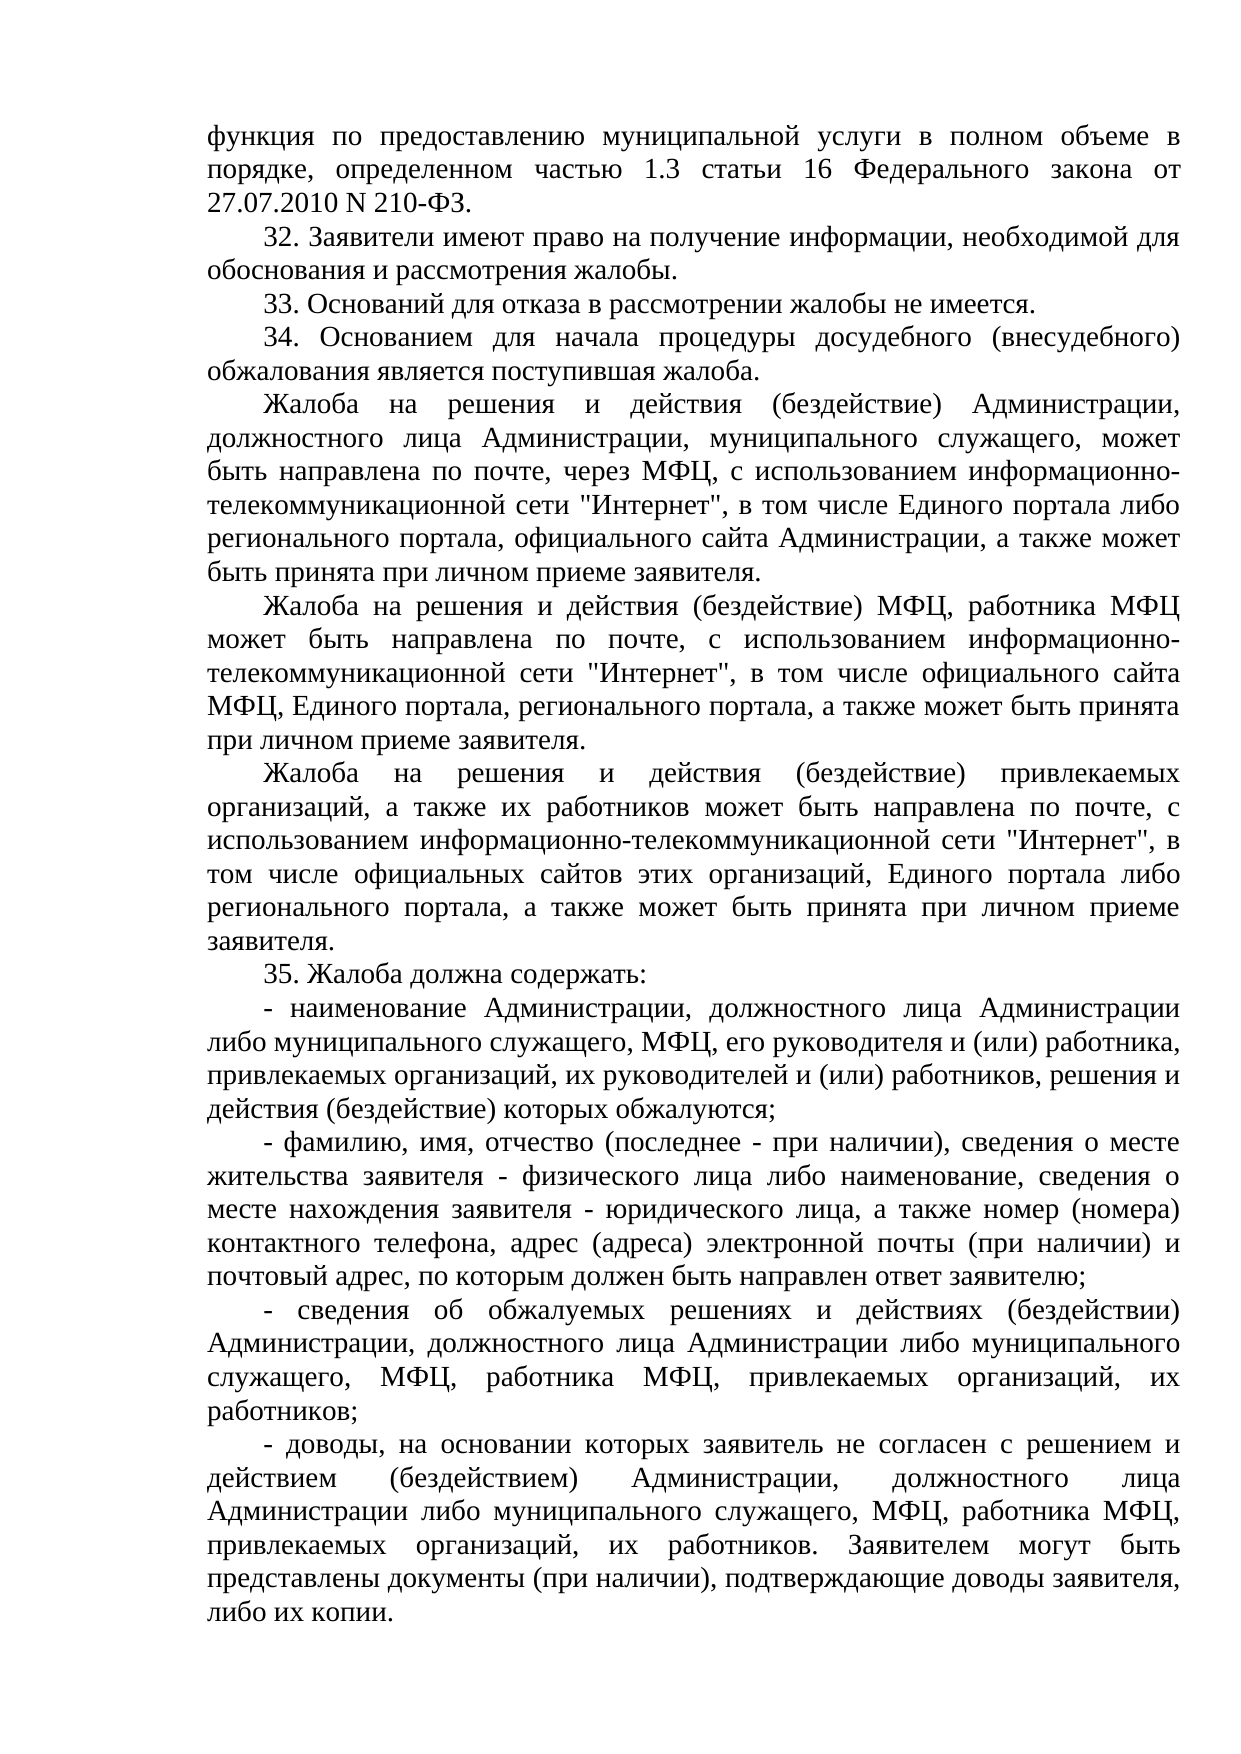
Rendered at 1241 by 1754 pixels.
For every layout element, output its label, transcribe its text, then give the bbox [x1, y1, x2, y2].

text 32. Заявители имеют право на получение информации, необходимой для обоснования и рассмотрения жалобы. [207, 219, 1181, 286]
text - сведения об обжалуемых решениях и действиях (бездействии) Администрации, должностного лица Администрации либо муниципального служащего, МФЦ, работника МФЦ, привлекаемых организаций, их работников; [207, 1292, 1181, 1426]
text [207, 118, 1181, 219]
text 33. Оснований для отказа в рассмотрении жалобы не имеется. [207, 286, 1181, 319]
text - фамилию, имя, отчество (последнее - при наличии), сведения о месте жительства заявителя - физического лица либо наименование, сведения о месте нахождения заявителя - юридического лица, а также номер (номера) контактного телефона, адрес (адреса) электронной почты (при наличии) и почтовый адрес, по которым должен быть направлен ответ заявителю; [207, 1124, 1181, 1292]
text Жалоба на решения и действия (бездействие) МФЦ, работника МФЦ может быть направлена по почте, с использованием информационно-телекоммуникационной сети "Интернет", в том числе официального сайта МФЦ, Единого портала, регионального портала, а также может быть принята при личном приеме заявителя. [207, 588, 1181, 755]
text - доводы, на основании которых заявитель не согласен с решением и действием (бездействием) Администрации, должностного лица Администрации либо муниципального служащего, МФЦ, работника МФЦ, привлекаемых организаций, их работников. Заявителем могут быть представлены документы (при наличии), подтверждающие доводы заявителя, либо их копии. [207, 1426, 1181, 1627]
text - наименование Администрации, должностного лица Администрации либо муниципального служащего, МФЦ, его руководителя и (или) работника, привлекаемых организаций, их руководителей и (или) работников, решения и действия (бездействие) которых обжалуются; [207, 990, 1181, 1124]
text 35. Жалоба должна содержать: [207, 957, 1181, 990]
text Жалоба на решения и действия (бездействие) привлекаемых организаций, а также их работников может быть направлена по почте, с использованием информационно-телекоммуникационной сети "Интернет", в том числе официальных сайтов этих организаций, Единого портала либо регионального портала, а также может быть принята при личном приеме заявителя. [207, 755, 1181, 957]
text Жалоба на решения и действия (бездействие) Администрации, должностного лица Администрации, муниципального служащего, может быть направлена по почте, через МФЦ, с использованием информационно-телекоммуникационной сети "Интернет", в том числе Единого портала либо регионального портала, официального сайта Администрации, а также может быть принята при личном приеме заявителя. [207, 386, 1181, 588]
text 34. Основанием для начала процедуры досудебного (внесудебного) обжалования является поступившая жалоба. [207, 319, 1181, 386]
